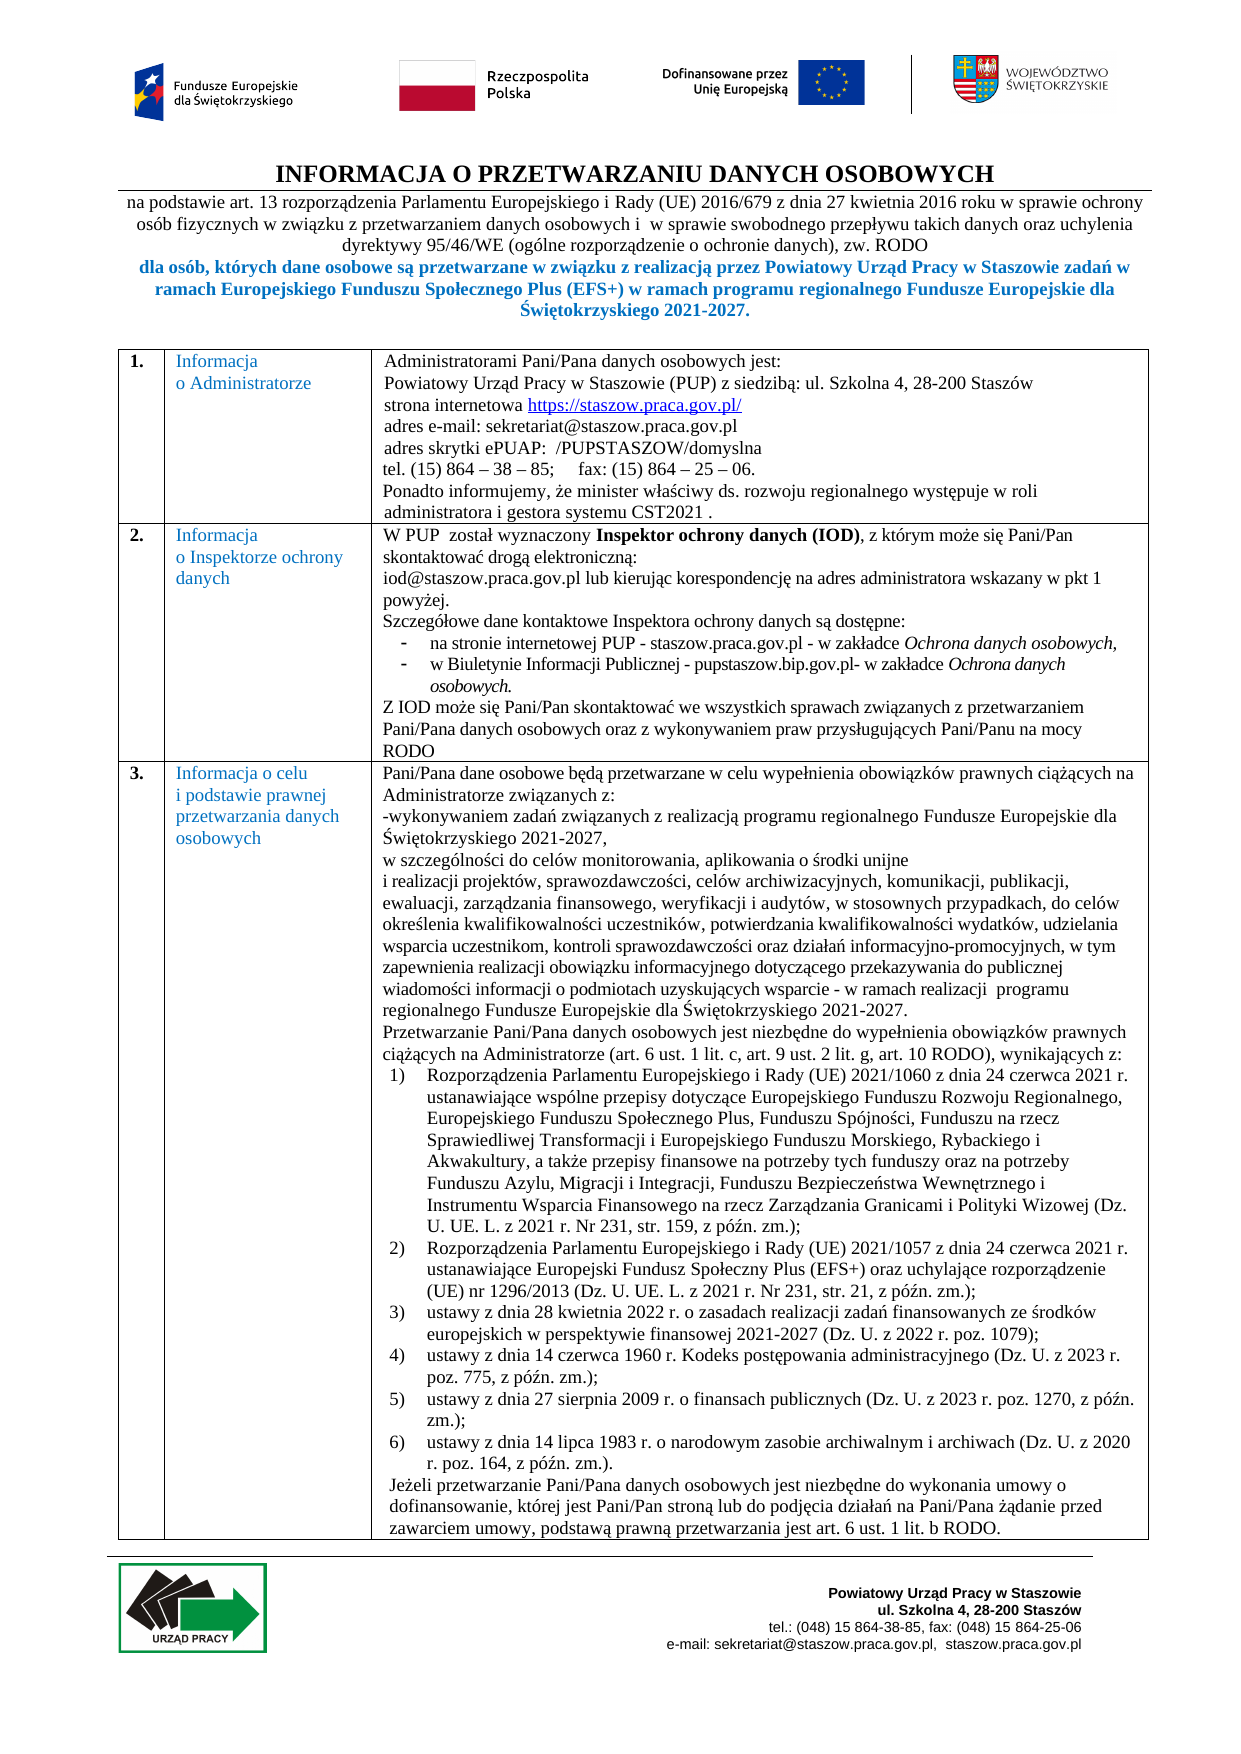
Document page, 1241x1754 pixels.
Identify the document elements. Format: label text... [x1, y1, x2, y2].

table_cell [119, 762, 164, 1538]
picture [382, 43, 605, 128]
table_cell W PUP został wyznaczony Inspektor ochrony danych (IOD), z którym może się Pani/Pan skontaktować drogą elektroniczną: iod@staszow.praca.gov.pl lub kierując korespondencję na adres administratora wskazany w pkt 1 powyżej. Szczegółowe dane kontaktowe Inspektora ochrony danych są dostępne: na stronie internetowej PUP - staszow.praca.gov.pl - w zakładce Ochrona danych osobowych, w Biuletynie Informacji Publicznej - pupstaszow.bip.gov.pl- w zakładce Ochrona danych osobowych. Z IOD może się Pani/Pan skontaktować we wszystkich sprawach związanych z przetwarzaniem Pani/Pana danych osobowych oraz z wykonywaniem praw przysługujących Pani/Panu na mocy RODO [372, 524, 1148, 761]
text dla osób, których dane osobowe są przetwarzane w związku z realizacją przez Powiatowy Urząd Pracy w Staszowie zadań w ramach Europejskiego Funduszu Społecznego Plus (EFS+) w ramach programu regionalnego Fundusze Europejskie dla Świętokrzyskiego 2021-2027. [118, 256, 1152, 321]
table_header Administratorami Pani/Pana danych osobowych jest: Powiatowy Urząd Pracy w Staszowie (PUP) z siedzibą: ul. Szkolna 4, 28-200 Staszów strona internetowa https://staszow.praca.gov.pl/ adres e-mail: sekretariat@staszow.praca.gov.pl adres skrytki ePUAP: /PUPSTASZOW/domyslna tel. (15) 864 – 38 – 85; fax: (15) 864 – 25 – 06. Ponadto informujemy, że minister właściwy ds. rozwoju regionalnego występuje w roli administratora i gestora systemu CST2021 . [372, 350, 1148, 523]
text INFORMACJA O PRZETWARZANIU DANYCH OSOBOWYCH [118, 159, 1152, 190]
table_header Informacja o Administratorze [165, 350, 371, 523]
table_header [119, 350, 164, 523]
picture [120, 48, 312, 136]
table_cell [119, 524, 164, 761]
table_cell Informacja o Inspektorze ochrony danych [165, 524, 371, 761]
picture [950, 51, 1118, 114]
table_cell Informacja o celu i podstawie prawnej przetwarzania danych osobowych [165, 762, 371, 1538]
picture [118, 1563, 267, 1653]
text na podstawie art. 13 rozporządzenia Parlamentu Europejskiego i Rady (UE) 2016/679 z dnia 27 kwietnia 2016 roku w sprawie ochrony osób fizycznych w związku z przetwarzaniem danych osobowych i w sprawie swobodnego przepływu takich danych oraz uchylenia dyrektywy 95/46/WE (ogólne rozporządzenie o ochronie danych), zw. RODO [118, 191, 1152, 256]
picture [663, 60, 865, 105]
